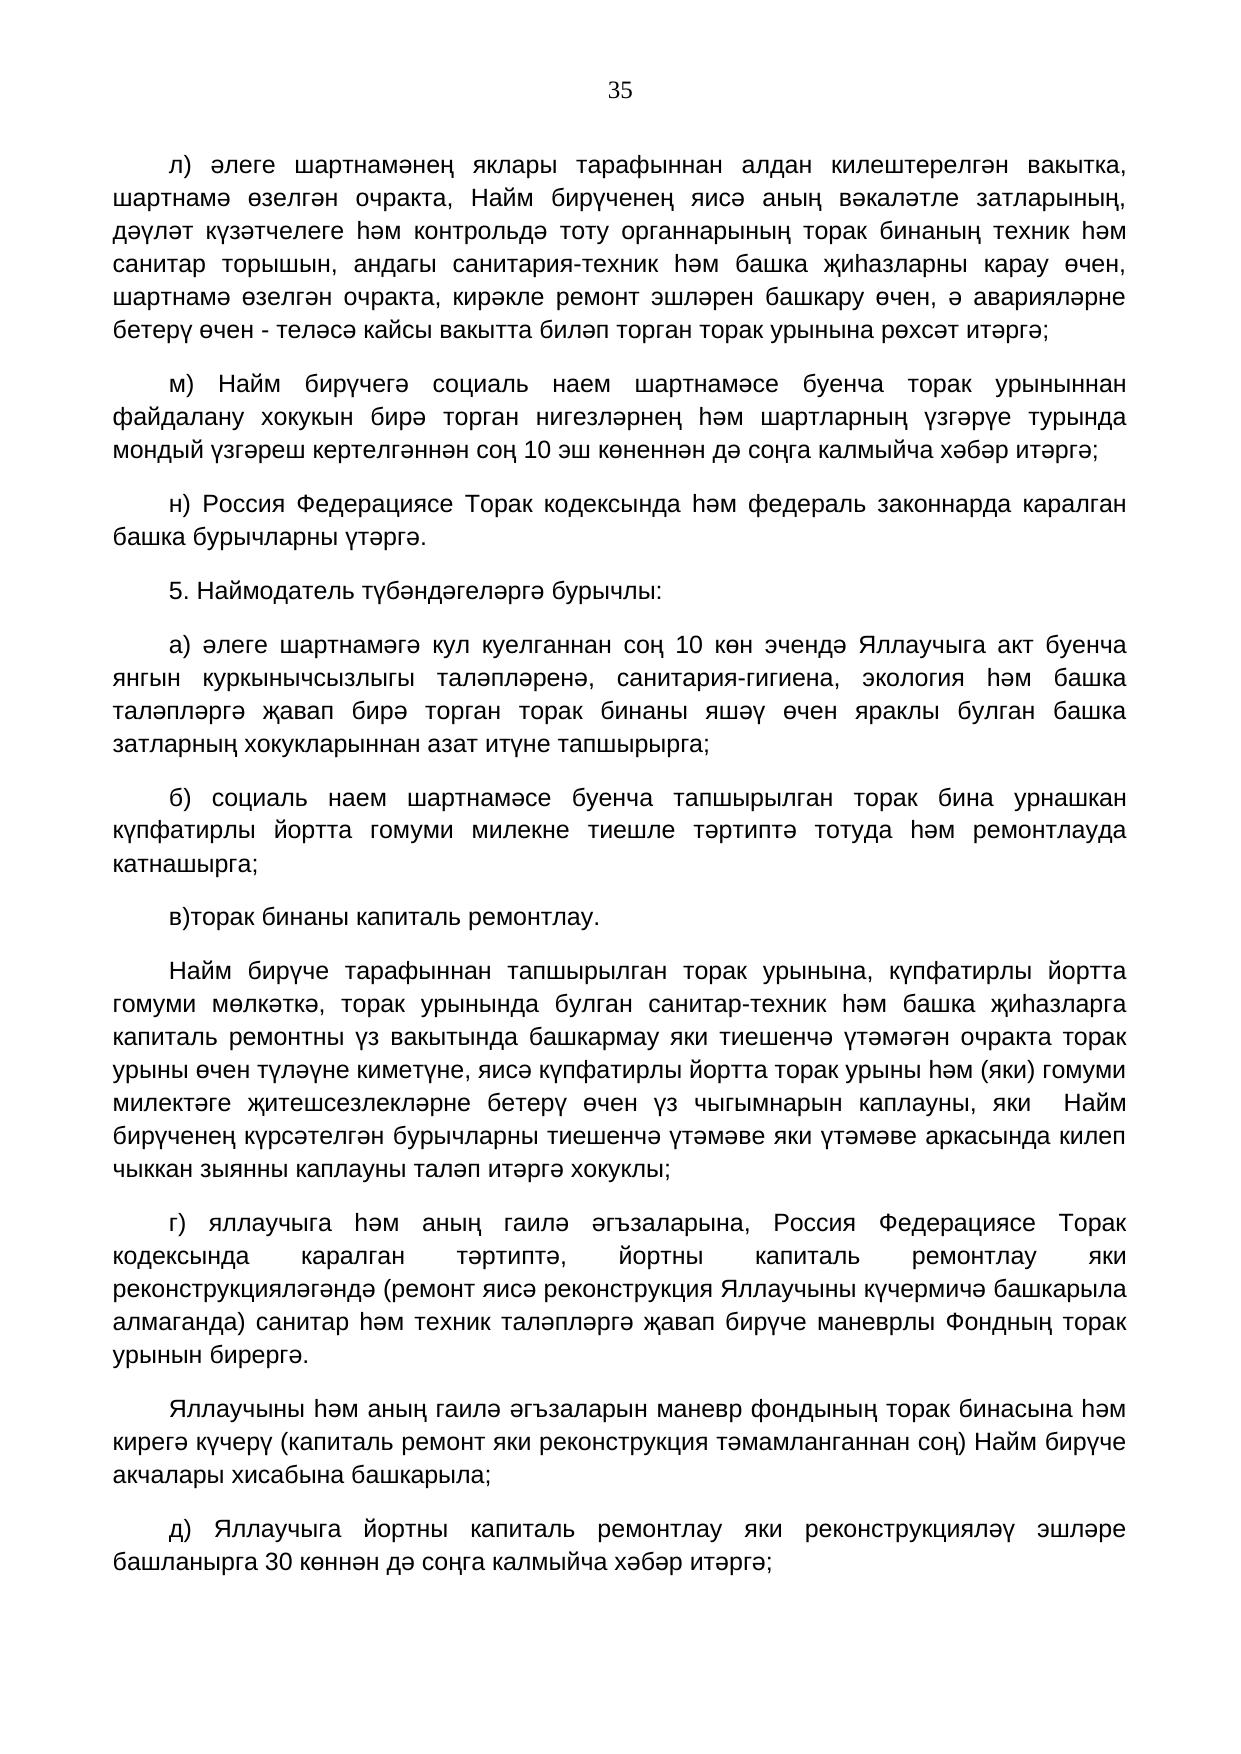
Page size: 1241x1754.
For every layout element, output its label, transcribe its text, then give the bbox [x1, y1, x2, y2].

text б) социаль наем шартнамәсе буенча тапшырылган торак бина урнашкан күпфатирлы йортта гомуми милекне тиешле тәртиптә тотуда һәм ремонтлауда катнашырга; [112, 782, 1128, 877]
text а) әлеге шартнамәгә кул куелганнан соң 10 көн эчендә Яллаучыга акт буенча янгын куркынычсызлыгы таләпләренә, санитария-гигиена, экология һәм башка таләпләргә җавап бирә торган торак бинаны яшәү өчен яраклы булган башка затларның хокукларыннан азат итүне тапшырырга; [112, 629, 1128, 757]
text г) яллаучыга һәм аның гаилә әгъзаларына, Россия Федерациясе Торак кодексында каралган тәртиптә, йортны капиталь ремонтлау яки реконструкцияләгәндә (ремонт яисә реконструкция Яллаучыны күчермичә башкарыла алмаганда) санитар һәм техник таләпләргә җавап бирүче маневрлы Фондның торак урынын бирергә. [112, 1208, 1128, 1369]
text н) Россия Федерациясе Торак кодексында һәм федераль законнарда каралган башка бурычларны үтәргә. [112, 489, 1128, 551]
text д) Яллаучыга йортны капиталь ремонтлау яки реконструкцияләү эшләре башланырга 30 көннән дә соңга калмыйча хәбәр итәргә; [112, 1514, 1128, 1576]
text в)торак бинаны капиталь ремонтлау. [112, 902, 1128, 931]
text м) Найм бирүчегә социаль наем шартнамәсе буенча торак урыныннан файдалану хокукын бирә торган нигезләрнең һәм шартларның үзгәрүе турында мондый үзгәреш кертелгәннән соң 10 эш көненнән дә соңга калмыйча хәбәр итәргә; [112, 369, 1128, 464]
text л) әлеге шартнамәнең яклары тарафыннан алдан килештерелгән вакытка, шартнамә өзелгән очракта, Найм бирүченең яисә аның вәкаләтле затларының, дәүләт күзәтчелеге һәм контрольдә тоту органнарының торак бинаның техник һәм санитар торышын, андагы санитария-техник һәм башка җиһазларны карау өчен, шартнамә өзелгән очракта, кирәкле ремонт эшләрен башкару өчен, ә аварияләрне бетерү өчен - теләсә кайсы вакытта биләп торган торак урынына рөхсәт итәргә; [112, 150, 1128, 344]
text Яллаучыны һәм аның гаилә әгъзаларын маневр фондының торак бинасына һәм кирегә күчерү (капиталь ремонт яки реконструкция тәмамланганнан соң) Найм бирүче акчалары хисабына башкарыла; [112, 1394, 1128, 1489]
text Найм бирүче тарафыннан тапшырылган торак урынына, күпфатирлы йортта гомуми мөлкәткә, торак урынында булган санитар-техник һәм башка җиһазларга капиталь ремонтны үз вакытында башкармау яки тиешенчә үтәмәгән очракта торак урыны өчен түләүне киметүне, яисә күпфатирлы йортта торак урыны һәм (яки) гомуми милектәге җитешсезлекләрне бетерү өчен үз чыгымнарын каплауны, яки Найм бирүченең күрсәтелгән бурычларны тиешенчә үтәмәве яки үтәмәве аркасында килеп чыккан зыянны каплауны таләп итәргә хокуклы; [112, 956, 1128, 1183]
text 5. Наймодатель түбәндәгеләргә бурычлы: [112, 576, 1128, 604]
